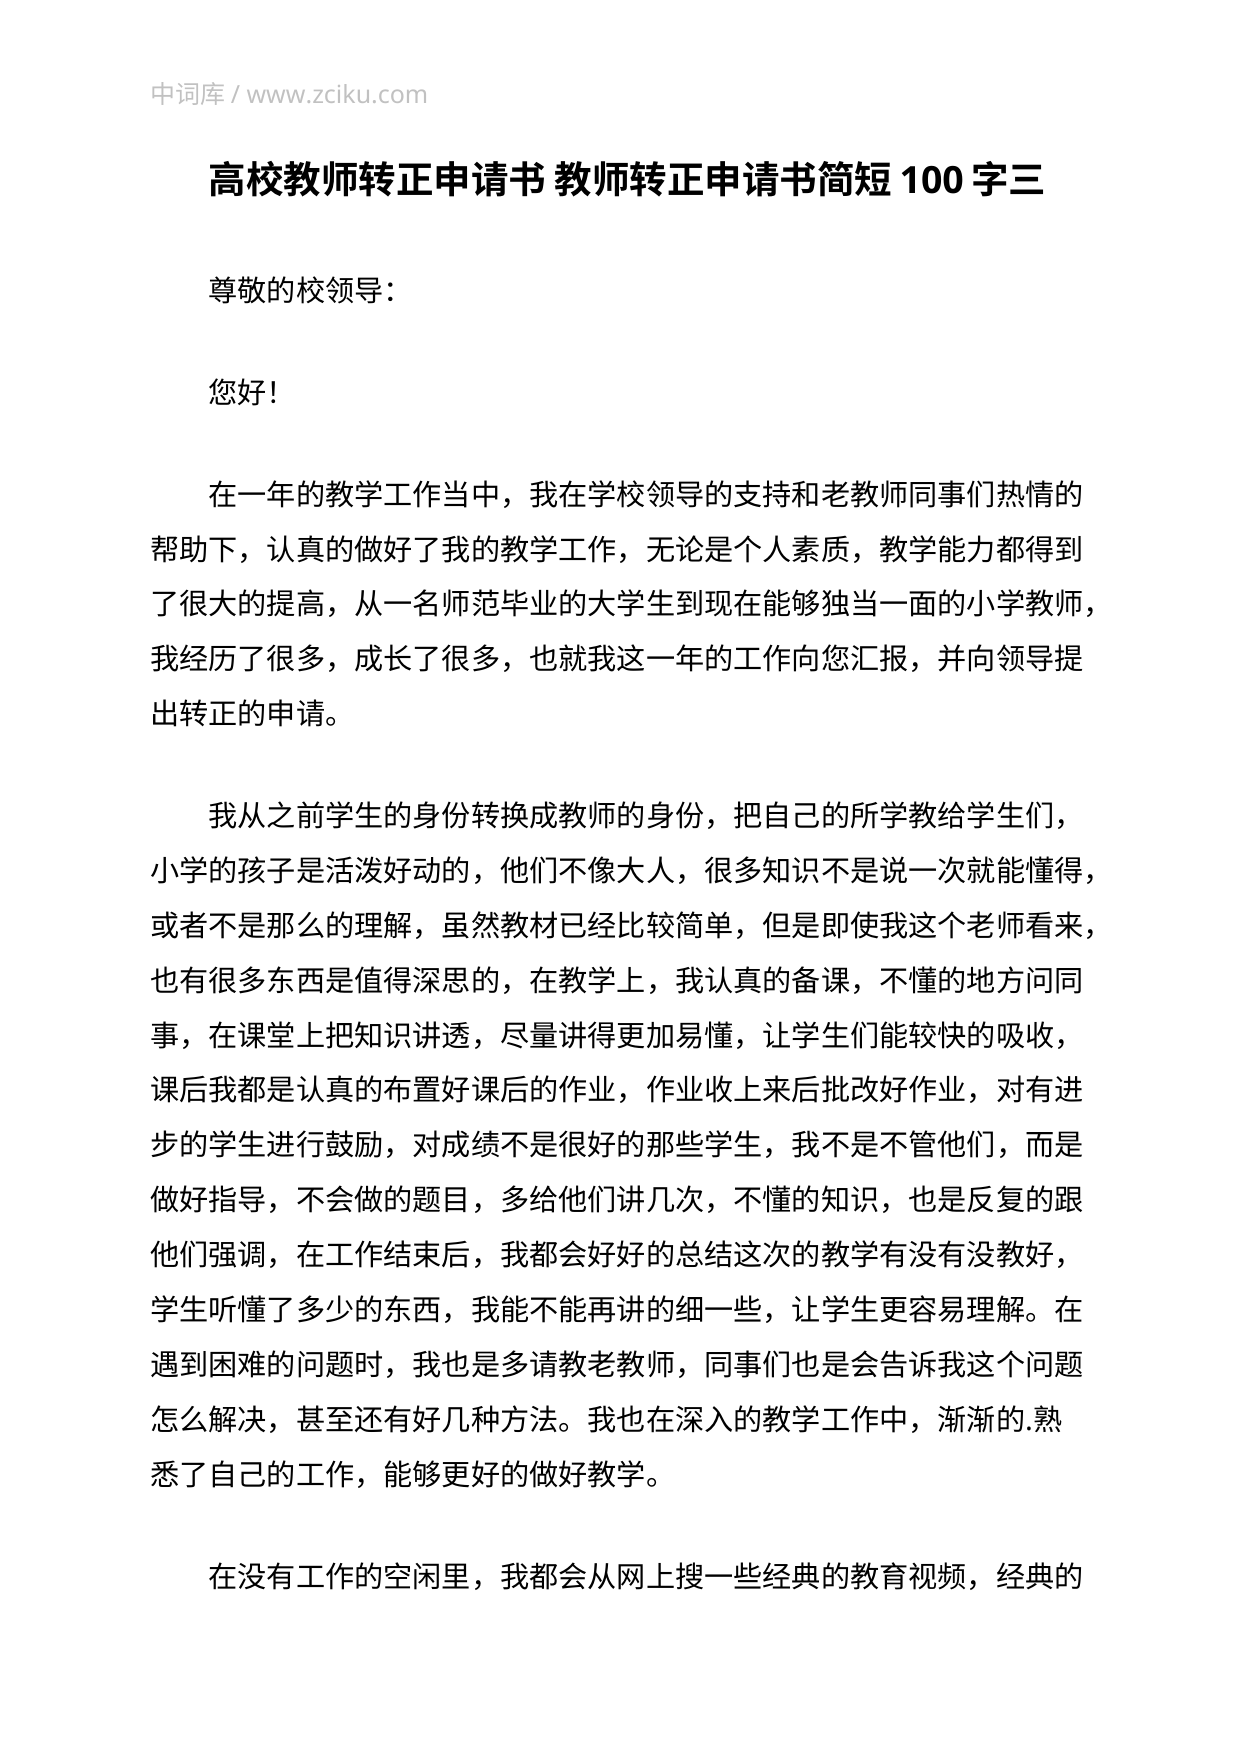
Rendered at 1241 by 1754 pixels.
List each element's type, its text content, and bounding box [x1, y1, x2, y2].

text 我从之前学生的身份转换成教师的身份，把自己的所学教给学生们，小学的孩子是活泼好动的，他们不像大人，很多知识不是说一次就能懂得，或者不是那么的理解，虽然教材已经比较简单，但是即使我这个老师看来，也有很多东西是值得深思的，在教学上，我认真的备课，不懂的地方问同事，在课堂上把知识讲透，尽量讲得更加易懂，让学生们能较快的吸收，课后我都是认真的布置好课后的作业，作业收上来后批改好作业，对有进步的学生进行鼓励，对成绩不是很好的那些学生，我不是不管他们，而是做好指导，不会做的题目，多给他们讲几次，不懂的知识，也是反复的跟他们强调，在工作结束后，我都会好好的总结这次的教学有没有没教好，学生听懂了多少的东西，我能不能再讲的细一些，让学生更容易理解。在遇到困难的问题时，我也是多请教老教师，同事们也是会告诉我这个问题怎么解决，甚至还有好几种方法。我也在深入的教学工作中，渐渐的.熟悉了自己的工作，能够更好的做好教学。 [150, 792, 1090, 1494]
text 高校教师转正申请书 教师转正申请书简短100字三 [150, 150, 1090, 204]
text 您好！ [150, 369, 1090, 412]
text 尊敬的校领导： [150, 268, 1090, 310]
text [150, 1553, 1090, 1595]
text 在一年的教学工作当中，我在学校领导的支持和老教师同事们热情的帮助下，认真的做好了我的教学工作，无论是个人素质，教学能力都得到了很大的提高，从一名师范毕业的大学生到现在能够独当一面的小学教师，我经历了很多，成长了很多，也就我这一年的工作向您汇报，并向领导提出转正的申请。 [150, 471, 1090, 733]
